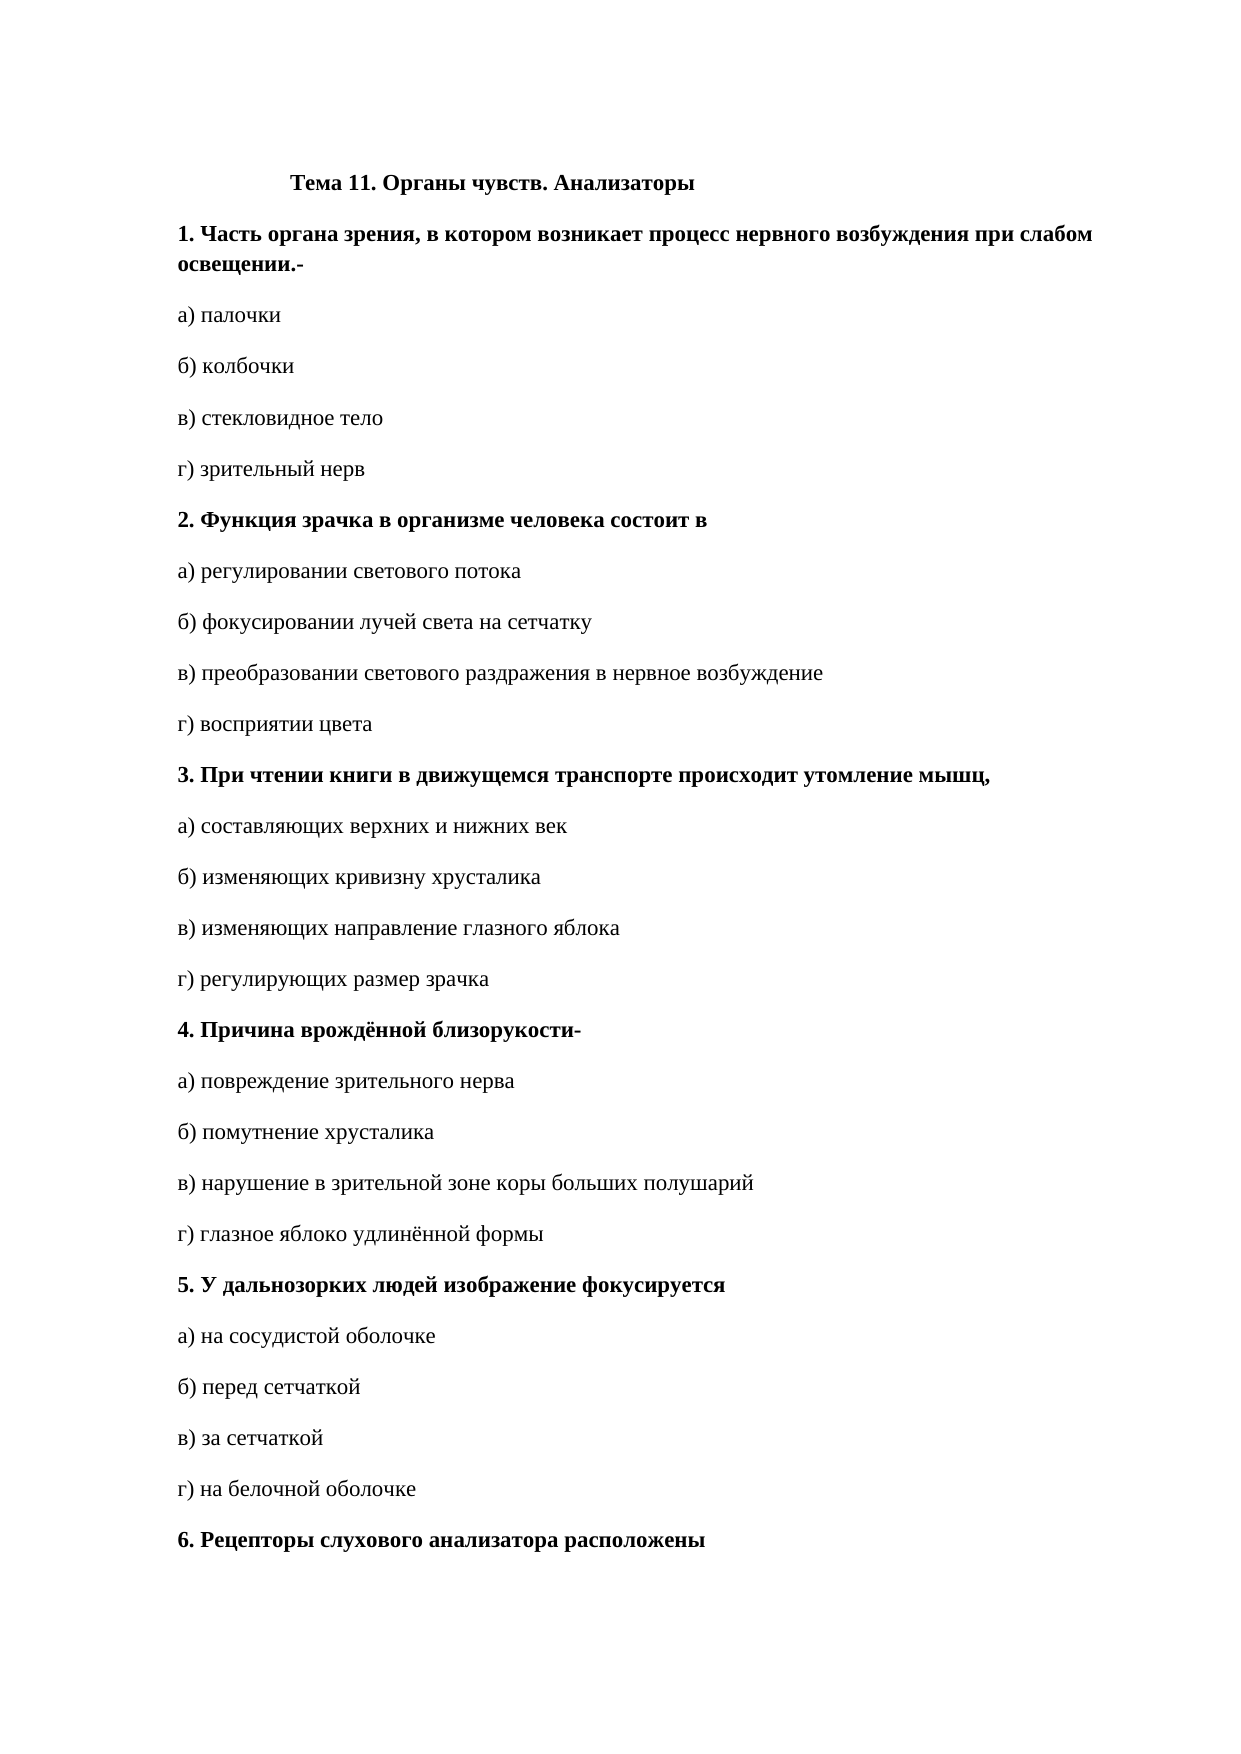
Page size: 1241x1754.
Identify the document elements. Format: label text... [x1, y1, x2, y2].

text б) изменяющих кривизну хрусталика [177, 863, 1152, 889]
text в) преобразовании светового раздражения в нервное возбуждение [177, 659, 1152, 685]
text 4. Причина врождённой близорукости- [177, 1016, 1152, 1042]
text г) на белочной оболочке [177, 1475, 1152, 1502]
text в) за сетчаткой [177, 1424, 1152, 1451]
text б) помутнение хрусталика [177, 1118, 1152, 1144]
text г) глазное яблоко удлинённой формы [177, 1220, 1152, 1247]
text а) на сосудистой оболочке [177, 1322, 1152, 1349]
text а) составляющих верхних и нижних век [177, 812, 1152, 838]
text 1. Часть органа зрения, в котором возникает процесс нервного возбуждения при слабом освещении.- [177, 220, 1152, 277]
text а) регулировании светового потока [177, 557, 1152, 583]
text а) палочки [177, 301, 1152, 328]
list Тема 11. Органы чувств. Анализаторы [290, 169, 1152, 196]
text б) фокусировании лучей света на сетчатку [177, 608, 1152, 634]
text 5. У дальнозорких людей изображение фокусируется [177, 1271, 1152, 1298]
text в) изменяющих направление глазного яблока [177, 914, 1152, 940]
text в) нарушение в зрительной зоне коры больших полушарий [177, 1169, 1152, 1196]
text б) перед сетчаткой [177, 1373, 1152, 1400]
text 3. При чтении книги в движущемся транспорте происходит утомление мышц, [177, 761, 1152, 787]
text 6. Рецепторы слухового анализатора расположены [177, 1526, 1152, 1553]
text г) восприятии цвета [177, 710, 1152, 736]
text в) стекловидное тело [177, 403, 1152, 430]
text 2. Функция зрачка в организме человека состоит в [177, 506, 1152, 532]
text б) колбочки [177, 352, 1152, 379]
text а) повреждение зрительного нерва [177, 1067, 1152, 1093]
text г) регулирующих размер зрачка [177, 965, 1152, 991]
text г) зрительный нерв [177, 454, 1152, 481]
